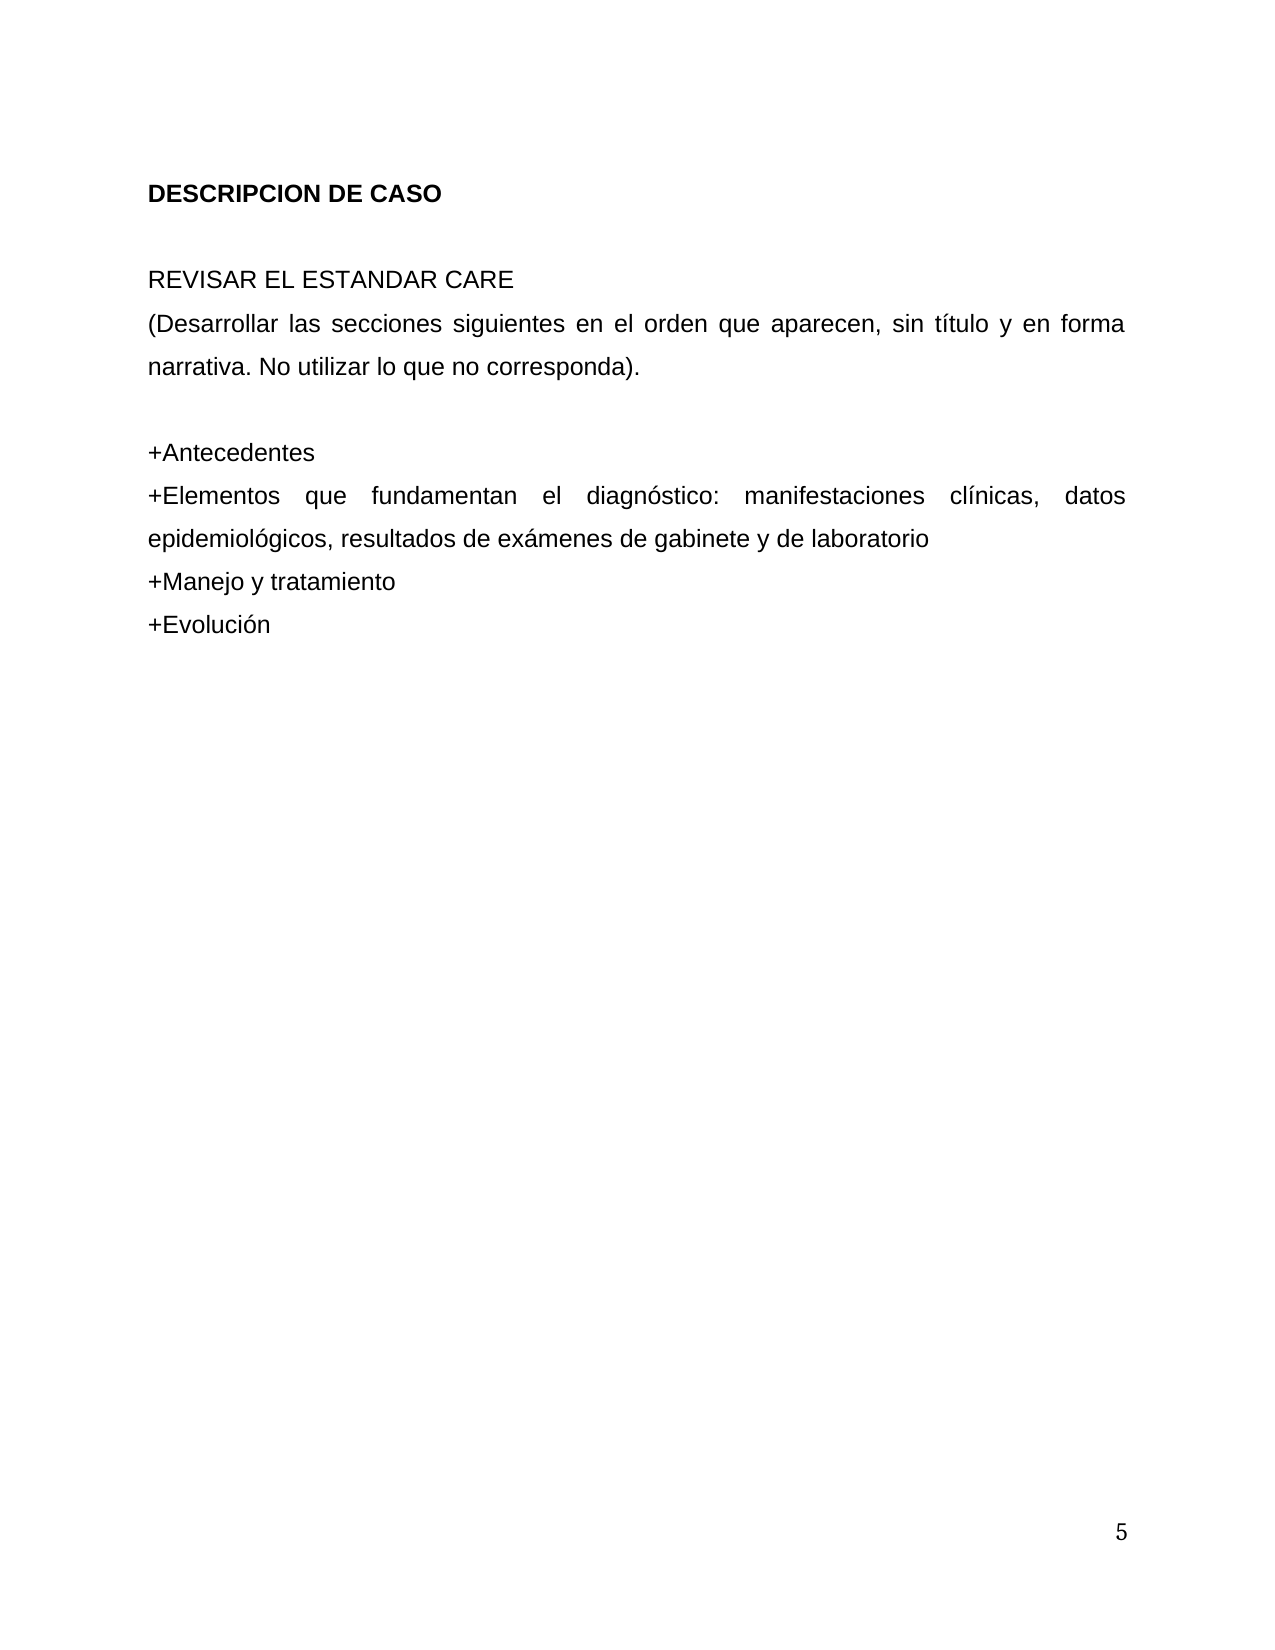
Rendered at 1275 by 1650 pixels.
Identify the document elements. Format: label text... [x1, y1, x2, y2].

text +Evolución [148, 610, 1127, 639]
text +Manejo y tratamiento [148, 567, 1127, 596]
text DESCRIPCION DE CASO [148, 179, 1127, 208]
text (Desarrollar las secciones siguientes en el orden que aparecen, sin título y en forma narrativa. No utilizar lo que no corresponda). [148, 308, 1127, 380]
text +Antecedentes [148, 438, 1127, 467]
text REVISAR EL ESTANDAR CARE [148, 265, 1127, 294]
text +Elementos que fundamentan el diagnóstico: manifestaciones clínicas, datos epidemiológicos, resultados de exámenes de gabinete y de laboratorio [148, 481, 1127, 553]
